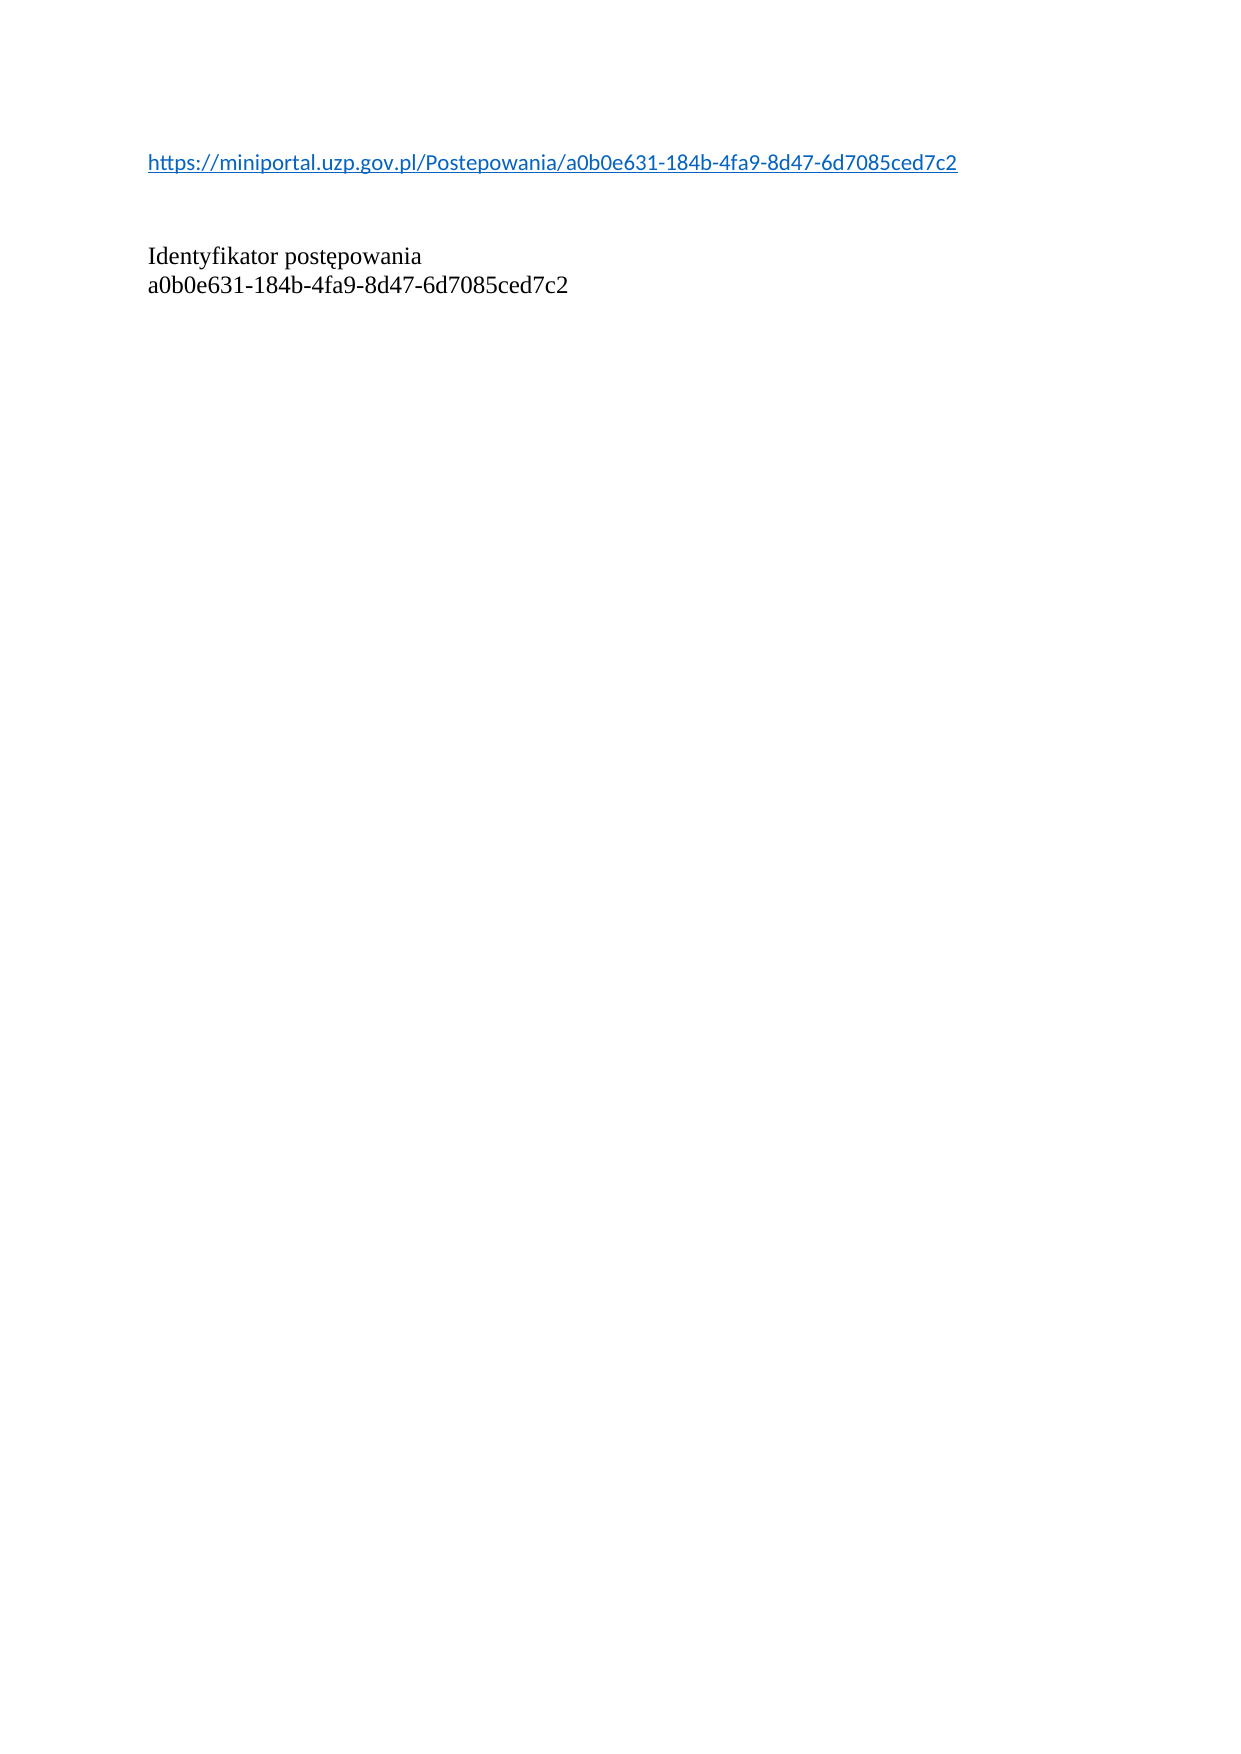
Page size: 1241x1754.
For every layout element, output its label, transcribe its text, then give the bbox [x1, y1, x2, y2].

text Identyfikator postępowania [148, 241, 1093, 270]
text a0b0e631-184b-4fa9-8d47-6d7085ced7c2 [148, 270, 1093, 299]
text https://miniportal.uzp.gov.pl/Postepowania/a0b0e631-184b-4fa9-8d47-6d7085ced7c2 [148, 148, 1093, 176]
